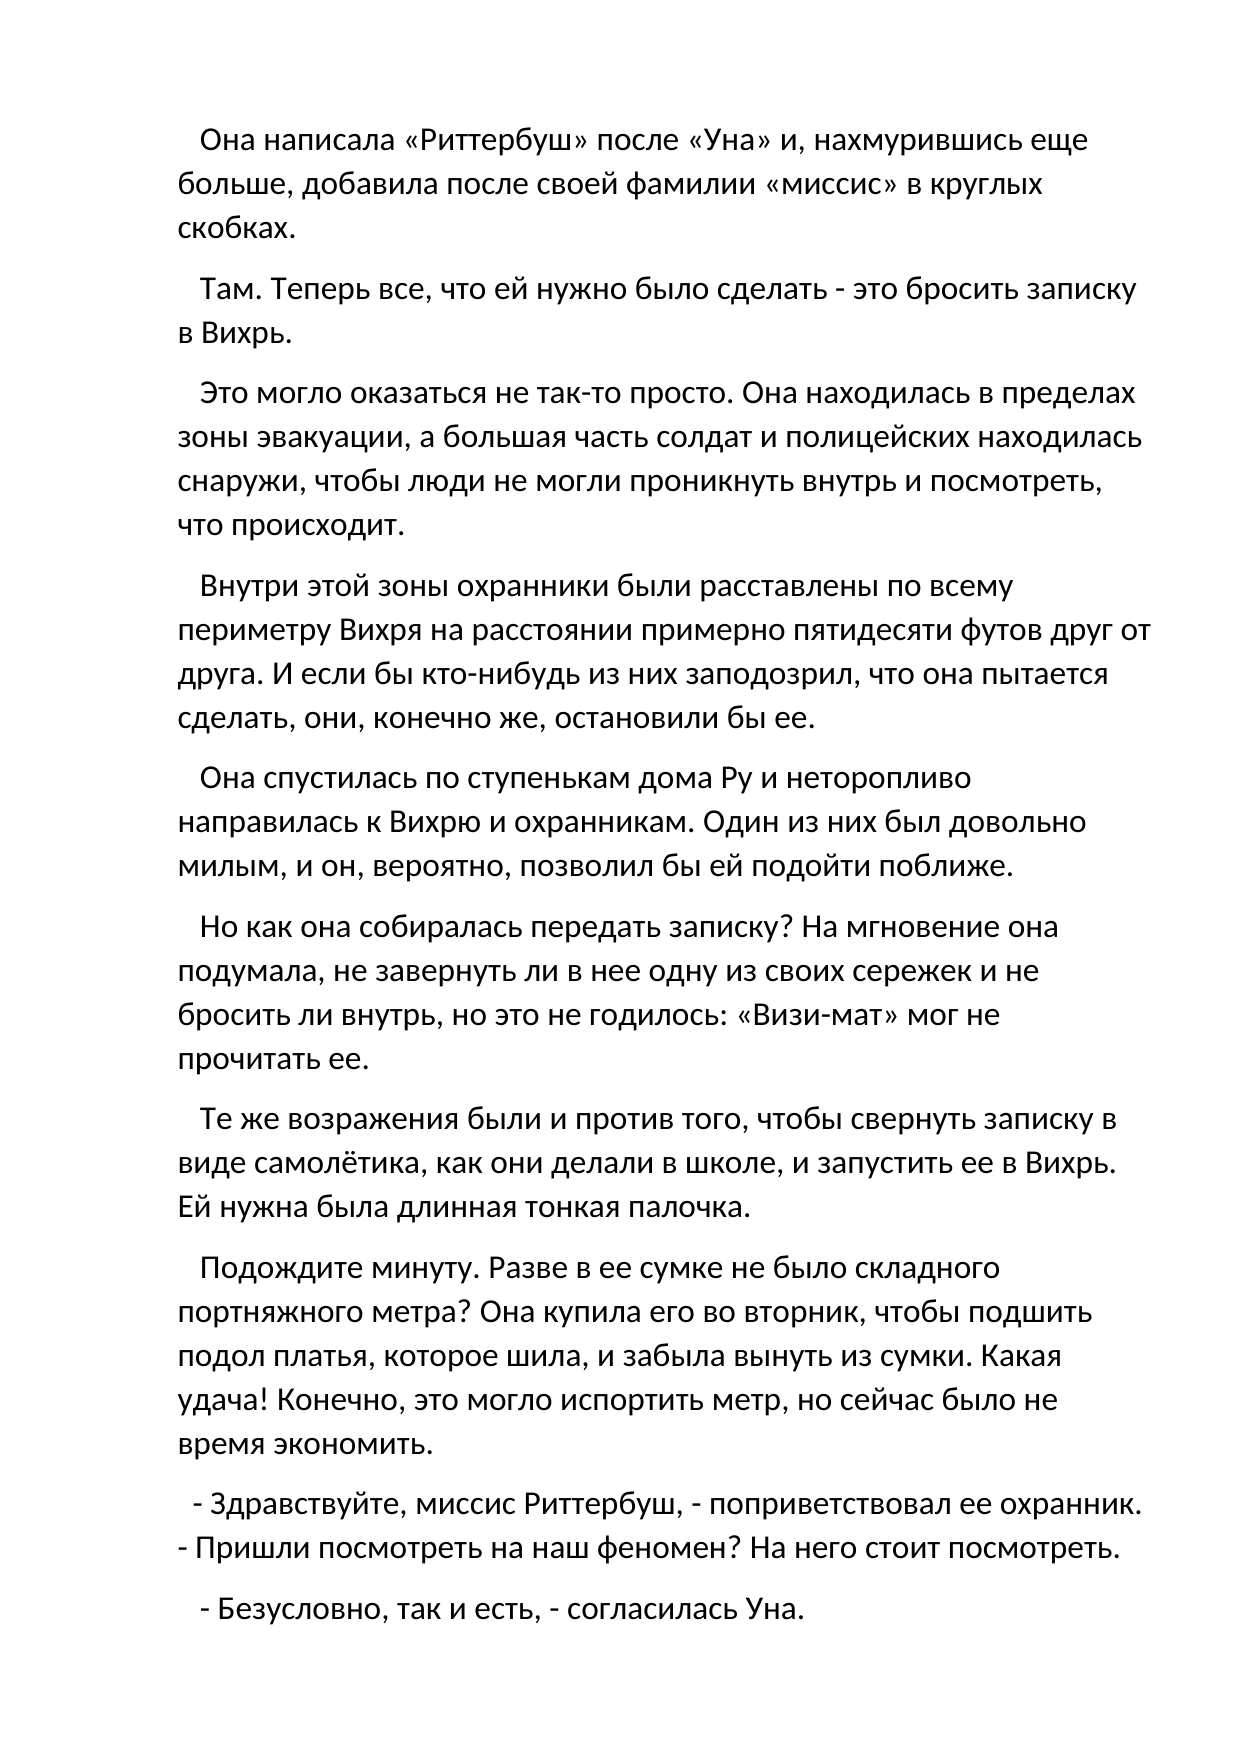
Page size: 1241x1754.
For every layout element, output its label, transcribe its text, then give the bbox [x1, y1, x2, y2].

text - Безусловно, так и есть, - согласилась Уна. [177, 1587, 1152, 1628]
text Внутри этой зоны охранники были расставлены по всему периметру Вихря на расстоянии примерно пятидесяти футов друг от друга. И если бы кто-нибудь из них заподозрил, что она пытается сделать, они, конечно же, остановили бы ее. [177, 564, 1152, 736]
text Она спустилась по ступенькам дома Ру и неторопливо направилась к Вихрю и охранникам. Один из них был довольно милым, и он, вероятно, позволил бы ей подойти поближе. [177, 756, 1152, 885]
text Те же возражения были и против того, чтобы свернуть записку в виде самолётика, как они делали в школе, и запустить ее в Вихрь. Ей нужна была длинная тонкая палочка. [177, 1097, 1152, 1226]
text Подождите минуту. Разве в ее сумке не было складного портняжного метра? Она купила его во вторник, чтобы подшить подол платья, которое шила, и забыла вынуть из сумки. Какая удача! Конечно, это могло испортить метр, но сейчас было не время экономить. [177, 1246, 1152, 1462]
text - Здравствуйте, миссис Риттербуш, - поприветствовал ее охранник. - Пришли посмотреть на наш феномен? На него стоит посмотреть. [177, 1482, 1152, 1567]
text Это могло оказаться не так-то просто. Она находилась в пределах зоны эвакуации, а большая часть солдат и полицейских находилась снаружи, чтобы люди не могли проникнуть внутрь и посмотреть, что происходит. [177, 371, 1152, 544]
text Но как она собиралась передать записку? На мгновение она подумала, не завернуть ли в нее одну из своих сережек и не бросить ли внутрь, но это не годилось: «Визи-мат» мог не прочитать ее. [177, 905, 1152, 1077]
text Там. Теперь все, что ей нужно было сделать - это бросить записку в Вихрь. [177, 267, 1152, 351]
text Она написала «Риттербуш» после «Уна» и, нахмурившись еще больше, добавила после своей фамилии «миссис» в круглых скобках. [177, 118, 1152, 247]
